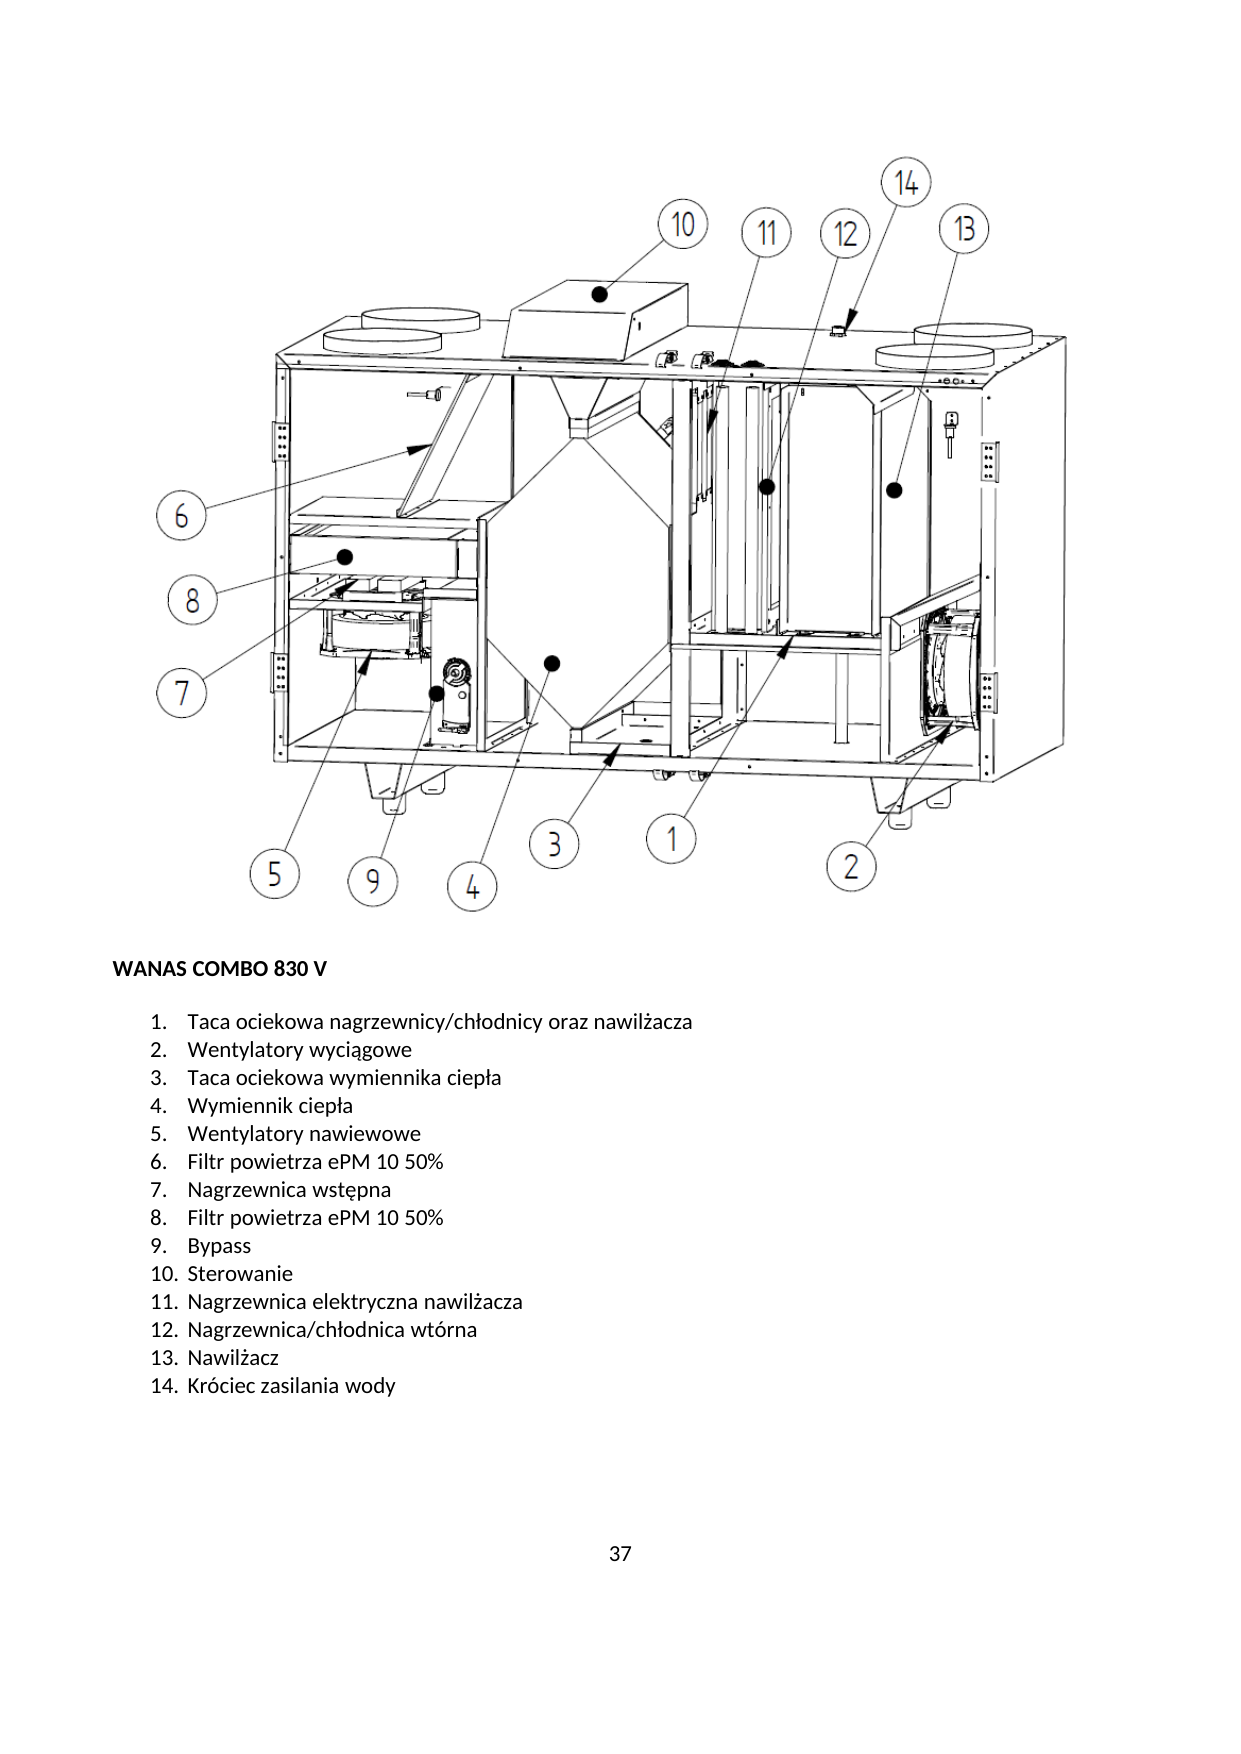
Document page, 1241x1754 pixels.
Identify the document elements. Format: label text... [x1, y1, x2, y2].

list Sterowanie [150, 1259, 1128, 1287]
list Wentylatory wyciągowe [150, 1035, 1128, 1063]
list Nagrzewnica wstępna [150, 1175, 1128, 1203]
list Nagrzewnica/chłodnica wtórna [150, 1315, 1128, 1343]
list Nawilżacz [150, 1343, 1128, 1371]
list Filtr powietrza ePM 10 50% [150, 1147, 1128, 1175]
list Nagrzewnica elektryczna nawilżacza [150, 1287, 1128, 1315]
list Taca ociekowa nagrzewnicy/chłodnicy oraz nawilżacza [150, 1007, 1128, 1035]
list Taca ociekowa wymiennika ciepła [150, 1063, 1128, 1091]
list Filtr powietrza ePM 10 50% [150, 1203, 1128, 1231]
text WANAS COMBO 830 V [112, 954, 1128, 982]
list Bypass [150, 1231, 1128, 1259]
list Wymiennik ciepła [150, 1091, 1128, 1119]
list Wentylatory nawiewowe [150, 1119, 1128, 1147]
list Króciec zasilania wody [150, 1371, 1128, 1399]
picture [152, 150, 1088, 918]
